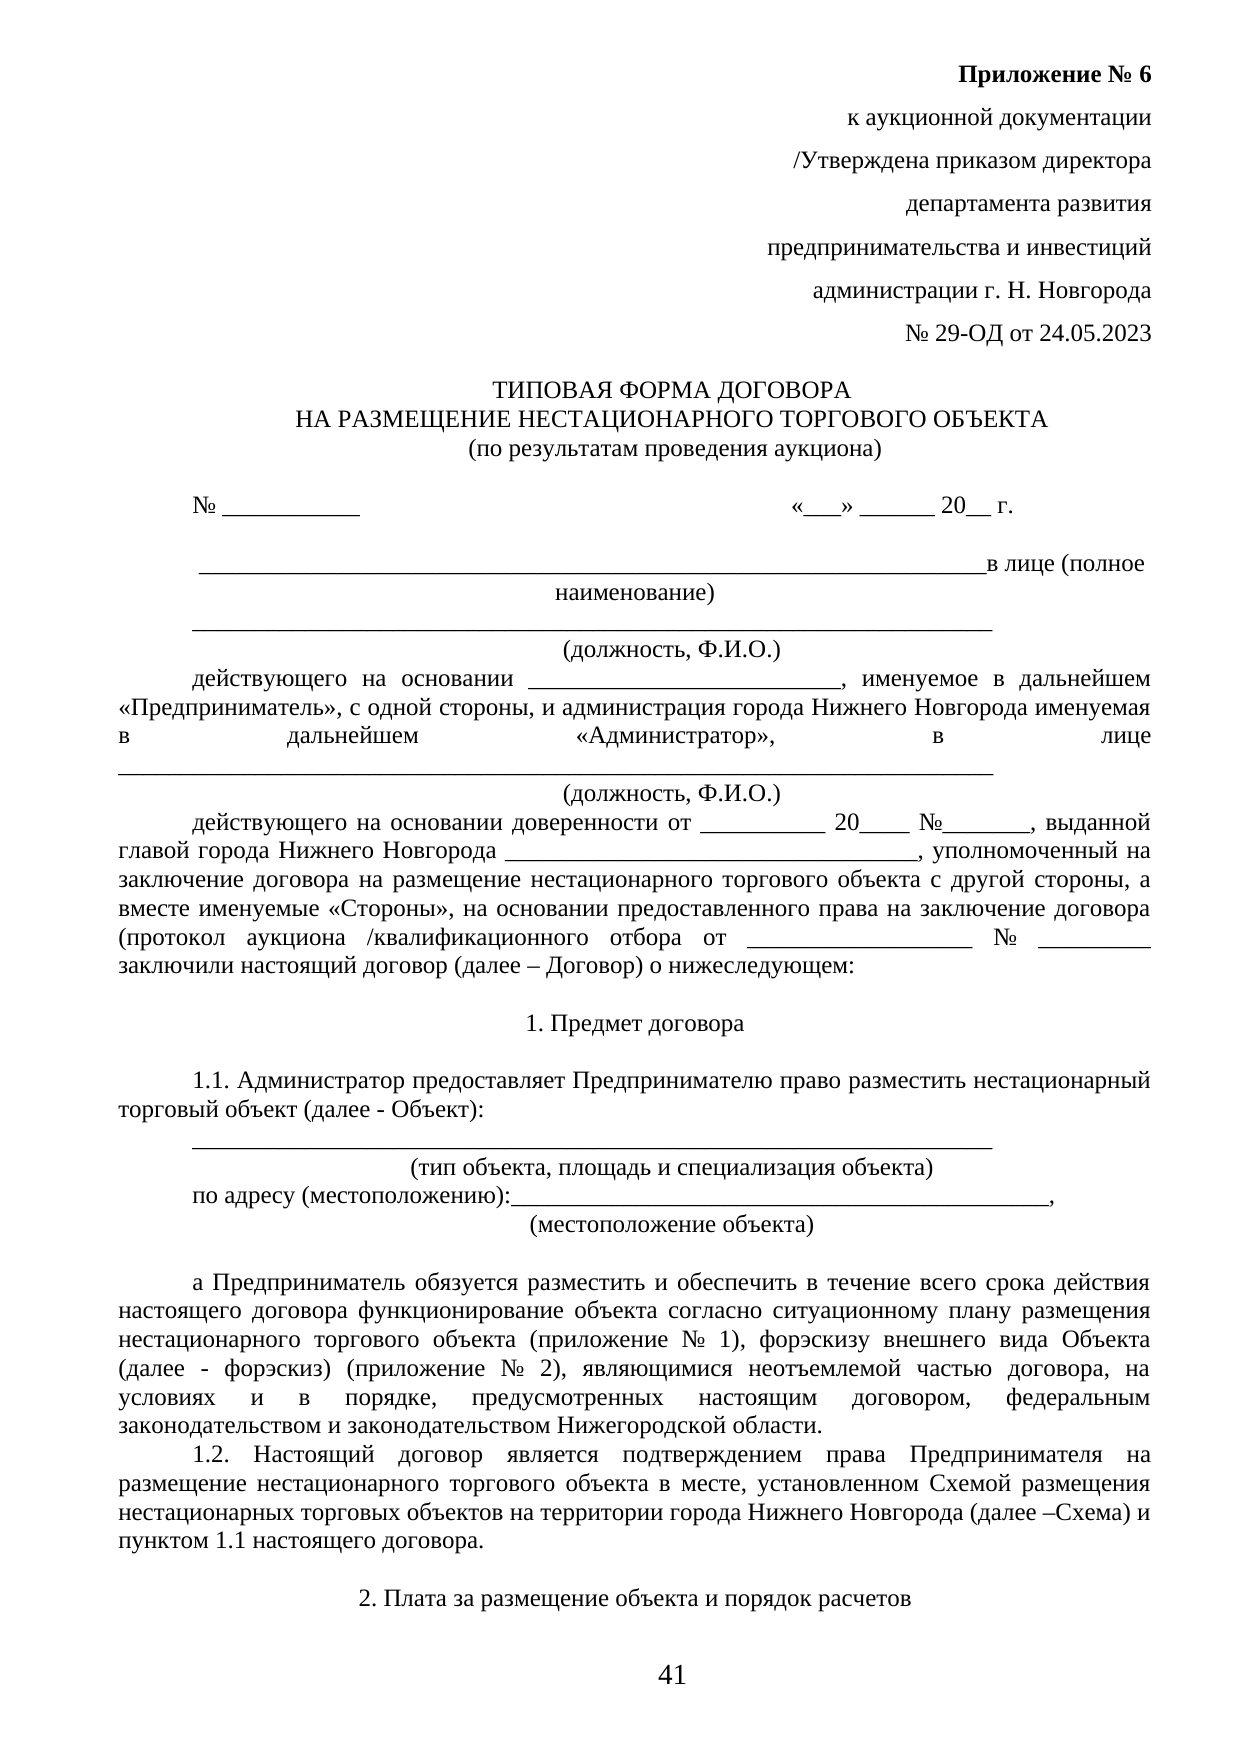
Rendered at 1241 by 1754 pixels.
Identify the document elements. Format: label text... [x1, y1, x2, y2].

text 1.1. Администратор предоставляет Предпринимателю право разместить нестационарный торговый объект (далее - Объект): [118, 1065, 1152, 1123]
text а Предприниматель обязуется разместить и обеспечить в течение всего срока действия настоящего договора функционирование объекта согласно ситуационному плану размещения нестационарного торгового объекта (приложение № 1), форэскизу внешнего вида Объекта (далее - форэскиз) (приложение № 2), являющимися неотъемлемой частью договора, на условиях и в порядке, предусмотренных настоящим договором, федеральным законодательством и законодательством Нижегородской области. [118, 1267, 1152, 1439]
text (местоположение объекта) [118, 1209, 1152, 1238]
text ТИПОВАЯ ФОРМА ДОГОВОРА [118, 375, 1152, 404]
text (тип объекта, площадь и специализация объекта) [118, 1152, 1152, 1180]
text действующего на основании доверенности от __________ 20____ №_______, выданной главой города Нижнего Новгорода _________________________________, уполномоченный на заключение договора на размещение нестационарного торгового объекта с другой стороны, а вместе именуемые «Стороны», на основании предоставленного права на заключение договора (протокол аукциона /квалификационного отбора от __________________ № _________ заключили настоящий договор (далее – Договор) о нижеследующем: [118, 807, 1152, 979]
text Приложение № 6 [679, 59, 1152, 88]
text № 29-ОД от 24.05.2023 [118, 318, 1152, 347]
text действующего на основании _________________________, именуемое в дальнейшем «Предприниматель», с одной стороны, и администрация города Нижнего Новгорода именуемая в дальнейшем «Администратор», в лице ______________________________________________________________________ [118, 663, 1152, 778]
text администрации г. Н. Новгорода [679, 275, 1152, 303]
text (по результатам проведения аукциона) [118, 433, 1152, 462]
text (должность, Ф.И.О.) [118, 778, 1152, 807]
text по адресу (местоположению):___________________________________________, [118, 1180, 1152, 1209]
text /Утверждена приказом директора департамента развития предпринимательства и инвестиций [679, 145, 1152, 260]
text _______________________________________________________________в лице (полное наименование) [118, 548, 1152, 605]
text ________________________________________________________________ [118, 1123, 1152, 1152]
text НА РАЗМЕЩЕНИЕ НЕСТАЦИОНАРНОГО ТОРГОВОГО ОБЪЕКТА [118, 404, 1152, 433]
text 1.2. Настоящий договор является подтверждением права Предпринимателя на размещение нестационарного торгового объекта в месте, установленном Схемой размещения нестационарных торговых объектов на территории города Нижнего Новгорода (далее –Схема) и пунктом 1.1 настоящего договора. [118, 1439, 1152, 1554]
text ________________________________________________________________ [118, 605, 1152, 634]
text (должность, Ф.И.О.) [118, 634, 1152, 663]
text к аукционной документации [679, 102, 1152, 131]
text № ___________ «___» ______ 20__ г. [118, 490, 1152, 519]
text 2. Плата за размещение объекта и порядок расчетов [118, 1583, 1152, 1612]
text 1. Предмет договора [118, 1008, 1152, 1037]
